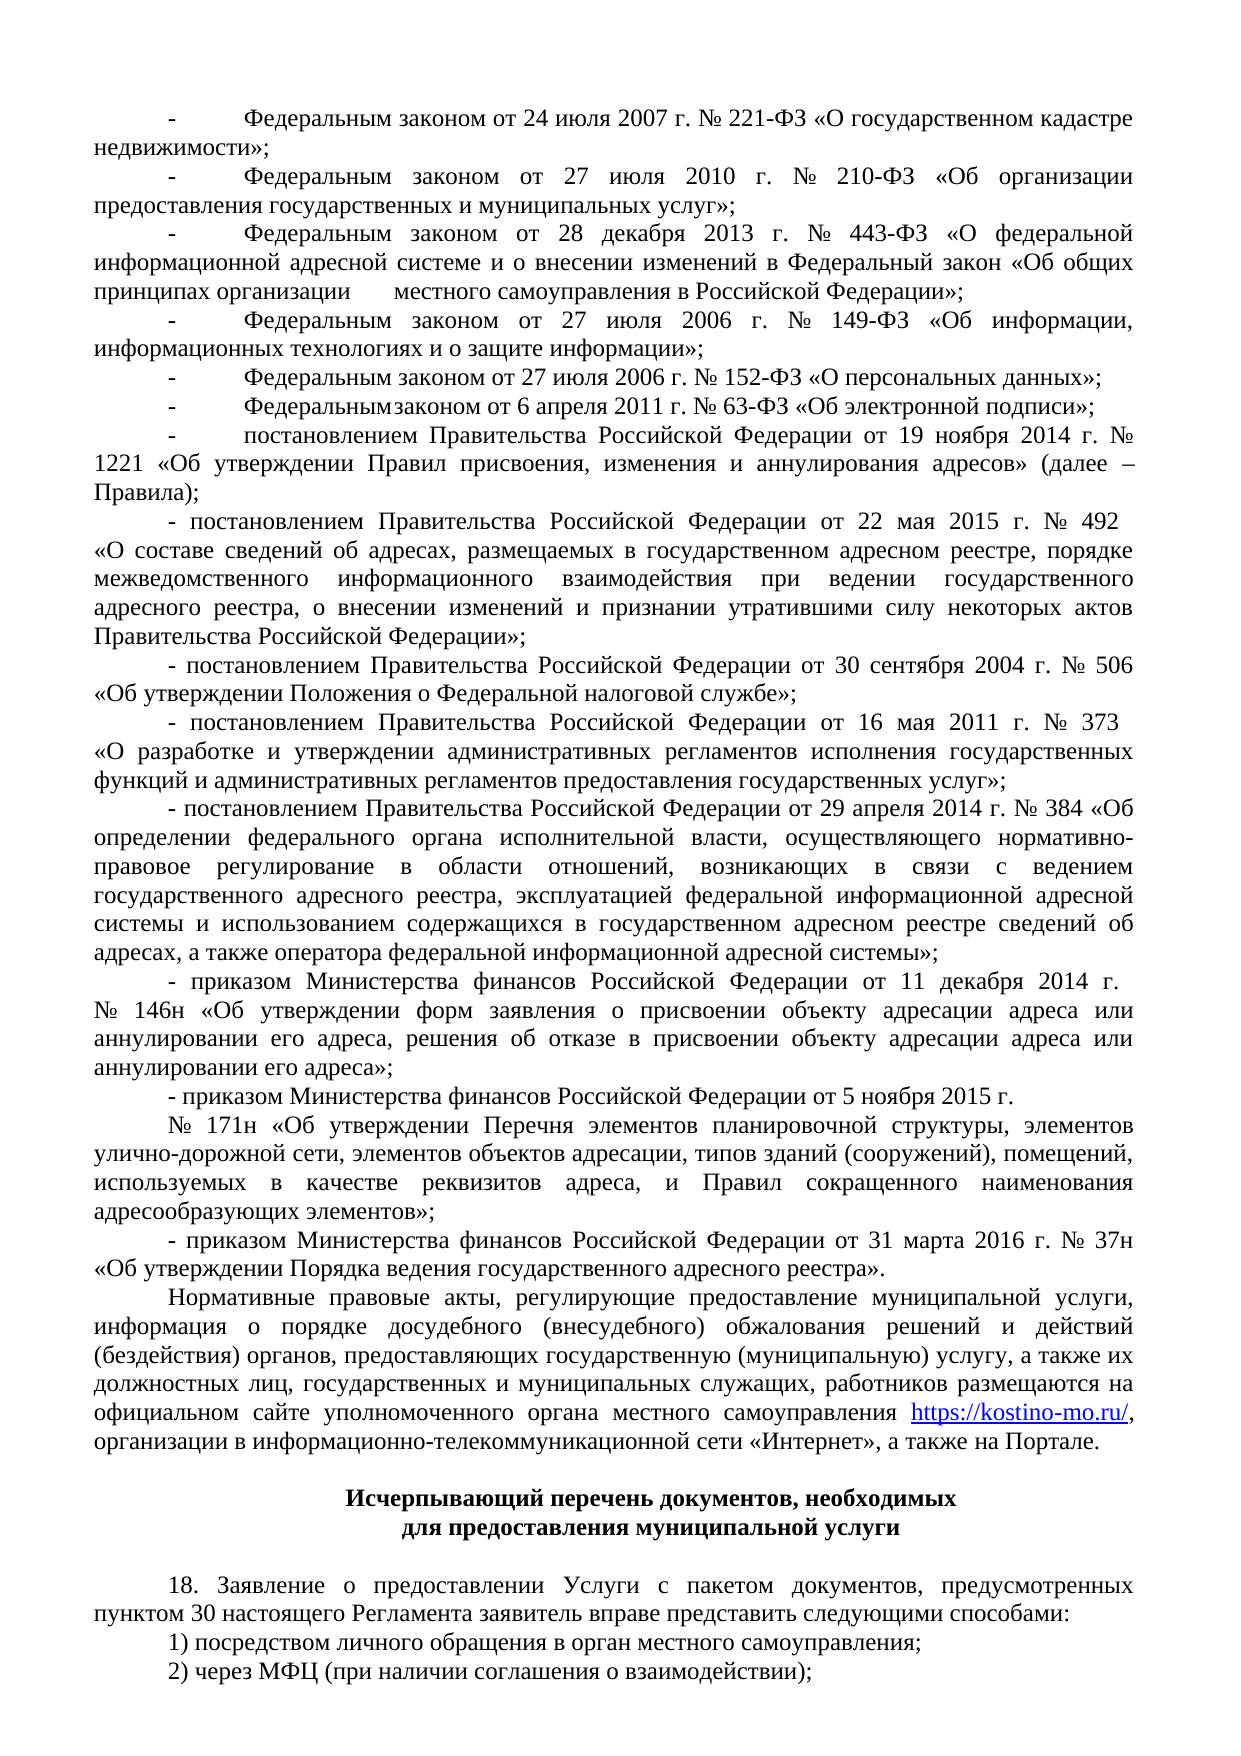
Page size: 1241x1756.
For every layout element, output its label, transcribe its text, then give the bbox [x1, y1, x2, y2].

text 18. Заявление о предоставлении Услуги с пакетом документов, предусмотренных пунктом 30 настоящего Регламента заявитель вправе представить следующими способами: [94, 1570, 1134, 1627]
text для предоставления муниципальной услуги [94, 1512, 1134, 1541]
text - постановлением Правительства Российской Федерации от 30 сентября 2004 г. № 506 «Об утверждении Положения о Федеральной налоговой службе»; [94, 650, 1134, 707]
text - Федеральным законом от 6 апреля 2011 г. № 63-ФЗ «Об электронной подписи»; [94, 391, 1134, 420]
text - Федеральным законом от 24 июля 2007 г. № 221-ФЗ «О государственном кадастре недвижимости»; [94, 103, 1134, 161]
text - постановлением Правительства Российской Федерации от 29 апреля 2014 г. № 384 «Об определении федерального органа исполнительной власти, осуществляющего нормативно-правовое регулирование в области отношений, возникающих в связи с ведением государственного адресного реестра, эксплуатацией федеральной информационной адресной системы и использованием содержащихся в государственном адресном реестре сведений об адресах, а также оператора федеральной информационной адресной системы»; [94, 793, 1134, 966]
text - приказом Министерства финансов Российской Федерации от 31 марта 2016 г. № 37н «Об утверждении Порядка ведения государственного адресного реестра». [94, 1225, 1134, 1282]
text - постановлением Правительства Российской Федерации от 16 мая 2011 г. № 373 «О разработке и утверждении административных регламентов исполнения государственных функций и административных регламентов предоставления государственных услуг»; [94, 707, 1134, 793]
text - Федеральным законом от 27 июля 2006 г. № 149-ФЗ «Об информации, информационных технологиях и о защите информации»; [94, 305, 1134, 362]
text - Федеральным законом от 27 июля 2006 г. № 152-ФЗ «О персональных данных»; [94, 362, 1134, 391]
text - постановлением Правительства Российской Федерации от 19 ноября 2014 г. № 1221 «Об утверждении Правил присвоения, изменения и аннулирования адресов» (далее – Правила); [94, 420, 1134, 506]
text - приказом Министерства финансов Российской Федерации от 5 ноября 2015 г. [94, 1081, 1134, 1110]
text - постановлением Правительства Российской Федерации от 22 мая 2015 г. № 492 «О составе сведений об адресах, размещаемых в государственном адресном реестре, порядке межведомственного информационного взаимодействия при ведении государственного адресного реестра, о внесении изменений и признании утратившими силу некоторых актов Правительства Российской Федерации»; [94, 506, 1134, 650]
text Исчерпывающий перечень документов, необходимых [94, 1483, 1134, 1512]
text - Федеральным законом от 27 июля 2010 г. № 210-ФЗ «Об организации предоставления государственных и муниципальных услуг»; [94, 161, 1134, 218]
text 1) посредством личного обращения в орган местного самоуправления; [94, 1627, 1134, 1656]
text - приказом Министерства финансов Российской Федерации от 11 декабря 2014 г. № 146н «Об утверждении форм заявления о присвоении объекту адресации адреса или аннулировании его адреса, решения об отказе в присвоении объекту адресации адреса или аннулировании его адреса»; [94, 966, 1134, 1081]
text Нормативные правовые акты, регулирующие предоставление муниципальной услуги, информация о порядке досудебного (внесудебного) обжалования решений и действий (бездействия) органов, предоставляющих государственную (муниципальную) услугу, а также их должностных лиц, государственных и муниципальных служащих, работников размещаются на официальном сайте уполномоченного органа местного самоуправления https://kostino-mo.ru/, организации в информационно-телекоммуникационной сети «Интернет», а также на Портале. [94, 1282, 1134, 1455]
text № 171н «Об утверждении Перечня элементов планировочной структуры, элементов улично-дорожной сети, элементов объектов адресации, типов зданий (сооружений), помещений, используемых в качестве реквизитов адреса, и Правил сокращенного наименования адресообразующих элементов»; [94, 1110, 1134, 1225]
text - Федеральным законом от 28 декабря 2013 г. № 443-ФЗ «О федеральной информационной адресной системе и о внесении изменений в Федеральный закон «Об общих принципах организации местного самоуправления в Российской Федерации»; [94, 218, 1134, 305]
text 2) через МФЦ (при наличии соглашения о взаимодействии); [94, 1656, 1134, 1685]
